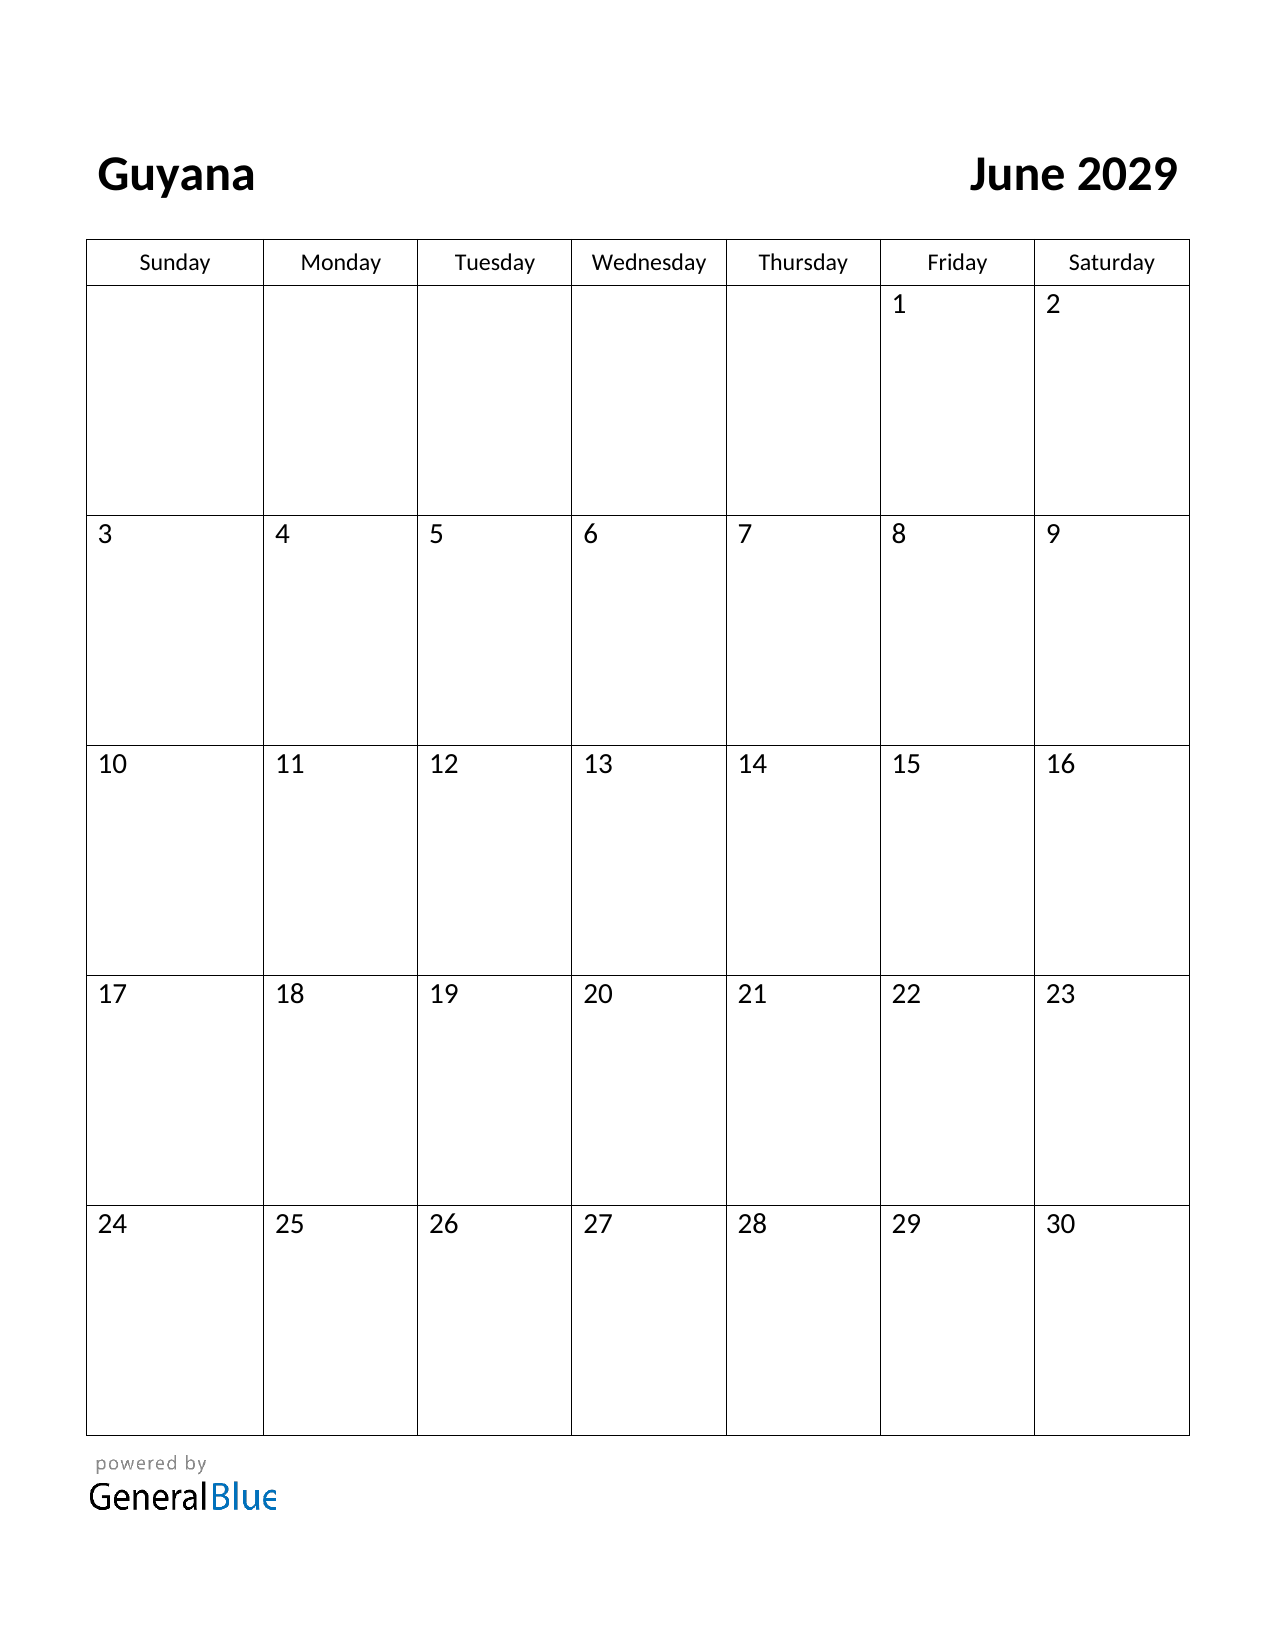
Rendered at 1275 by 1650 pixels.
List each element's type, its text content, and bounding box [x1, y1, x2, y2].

table_cell [572, 286, 726, 318]
table_cell [1035, 548, 1189, 744]
table_cell [418, 548, 571, 744]
table_cell [87, 1238, 263, 1434]
table_cell 22 [881, 976, 1034, 1008]
table_cell [86, 1436, 1189, 1534]
table_cell [881, 1238, 1034, 1434]
table_cell [87, 286, 263, 318]
table_cell 28 [727, 1206, 880, 1238]
table_cell 30 [1035, 1206, 1189, 1238]
table_cell 10 [87, 746, 263, 778]
table_cell [87, 1008, 263, 1204]
table_cell [881, 318, 1034, 514]
table_cell [418, 318, 571, 514]
table_cell [1035, 778, 1189, 974]
table_cell [418, 1008, 571, 1204]
table_cell 7 [727, 516, 880, 548]
table_cell [727, 318, 880, 514]
table_cell [1035, 1008, 1189, 1204]
table_cell [264, 1238, 417, 1434]
table_cell [418, 1238, 571, 1434]
table_cell Thursday [727, 240, 880, 284]
table_cell [572, 548, 726, 744]
table_cell 14 [727, 746, 880, 778]
table_cell 5 [418, 516, 571, 548]
table_cell [87, 778, 263, 974]
table_cell [264, 286, 417, 318]
table_cell [572, 1008, 726, 1204]
table_cell [418, 286, 571, 318]
table_cell [87, 548, 263, 744]
table_cell [87, 318, 263, 514]
table_cell 18 [264, 976, 417, 1008]
table_cell 25 [264, 1206, 417, 1238]
table_cell 24 [87, 1206, 263, 1238]
table_cell 21 [727, 976, 880, 1008]
table_cell 3 [87, 516, 263, 548]
table_cell [727, 286, 880, 318]
table_cell [881, 548, 1034, 744]
table_cell 27 [572, 1206, 726, 1238]
table_cell 9 [1035, 516, 1189, 548]
table_cell 23 [1035, 976, 1189, 1008]
table_cell [881, 778, 1034, 974]
table_cell 4 [264, 516, 417, 548]
table_cell 12 [418, 746, 571, 778]
table_cell 6 [572, 516, 726, 548]
table_cell Friday [881, 240, 1034, 284]
table_cell Wednesday [572, 240, 726, 284]
table_cell 2 [1035, 286, 1189, 318]
table_cell [881, 1008, 1034, 1204]
table_cell 1 [881, 286, 1034, 318]
table_cell 17 [87, 976, 263, 1008]
table_cell 16 [1035, 746, 1189, 778]
table_cell 29 [881, 1206, 1034, 1238]
table_cell [264, 1008, 417, 1204]
table_cell 19 [418, 976, 571, 1008]
table_cell 13 [572, 746, 726, 778]
table_cell [264, 778, 417, 974]
picture [88, 1452, 276, 1515]
table_cell 8 [881, 516, 1034, 548]
table_cell [1035, 1238, 1189, 1434]
table_cell [1035, 318, 1189, 514]
table_cell Sunday [87, 240, 263, 284]
table_cell Saturday [1035, 240, 1189, 284]
table_cell [264, 318, 417, 514]
table_cell [264, 548, 417, 744]
table_cell Monday [264, 240, 417, 284]
table_cell [727, 1238, 880, 1434]
table_cell [572, 1238, 726, 1434]
table_cell 15 [881, 746, 1034, 778]
table_cell 26 [418, 1206, 571, 1238]
table_header June 2029 [572, 105, 1189, 239]
table_cell [727, 1008, 880, 1204]
table_cell [418, 778, 571, 974]
table_cell [727, 778, 880, 974]
table_header Guyana [86, 105, 572, 239]
table_cell 11 [264, 746, 417, 778]
table_cell 20 [572, 976, 726, 1008]
table_cell [572, 778, 726, 974]
table_cell [572, 318, 726, 514]
table_cell [727, 548, 880, 744]
table_cell Tuesday [418, 240, 571, 284]
